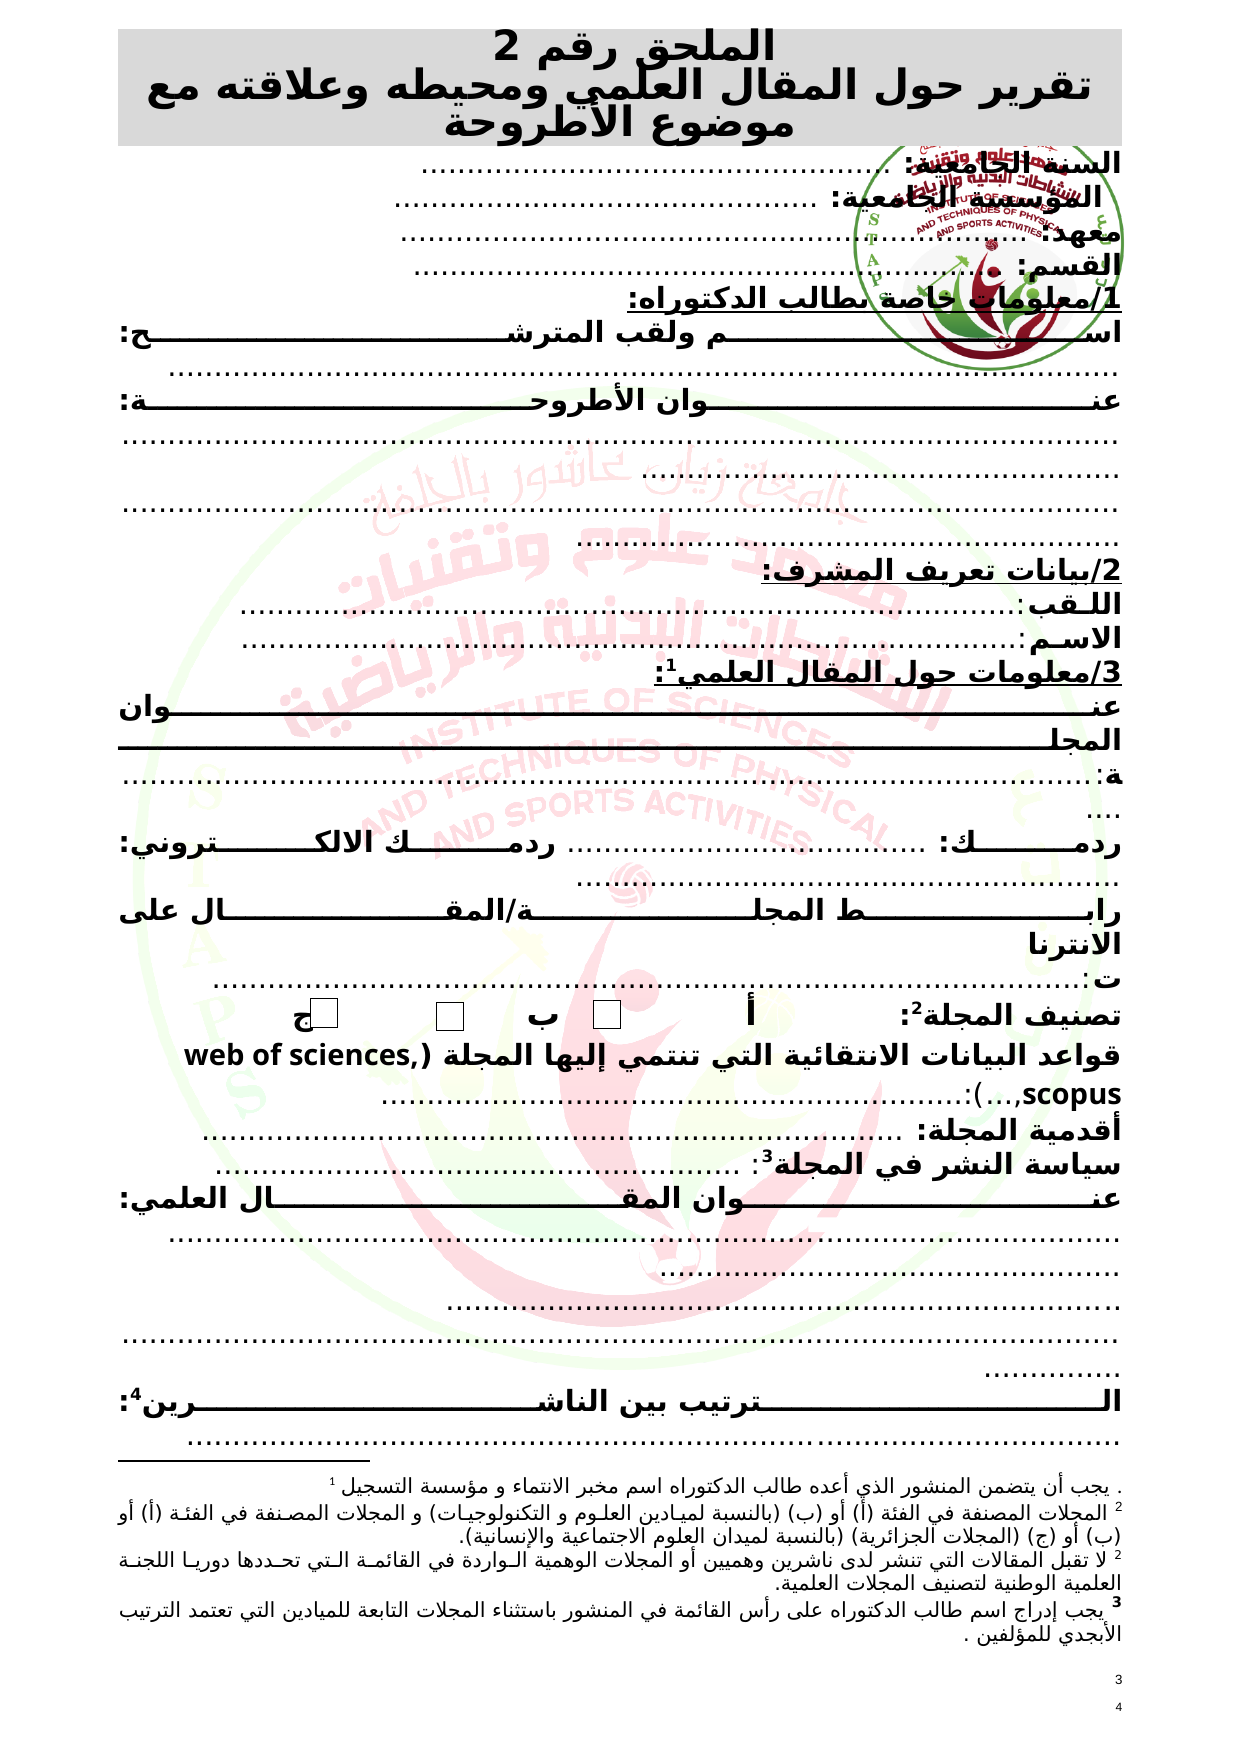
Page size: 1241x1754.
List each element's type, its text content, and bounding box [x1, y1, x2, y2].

text 3/معلومات حول المقال العلمي: [118, 655, 1122, 689]
text تقرير حول المقال العلمي ومحيطه وعلاقته مع موضوع الأطروحة [118, 68, 1122, 146]
text القسم: ................................................................ [118, 248, 1122, 282]
text رابط المجلة/المقال على الانترنات:.............................................................................................. [118, 893, 1122, 995]
text ....................................................................................................................................................................... [118, 486, 1122, 553]
text قواعد البيانات الانتقائية التي تنتمي إليها المجلة (web of sciences, scopus,...):............................................................... [118, 1034, 1122, 1113]
text اللـقب:.................................................................................... [118, 587, 1122, 621]
text 2/بيانات تعريف المشرف: [118, 553, 1122, 587]
text أقدمية المجلة: ............................................................................ [118, 1113, 1122, 1147]
text المؤسسة الجامعية: .............................................. [118, 180, 1154, 214]
text الملحق رقم 2 [662, 29, 1122, 68]
text 1/معلومات خاصة بطالب الدكتوراه: [118, 282, 1122, 316]
text تصنيف المجلة: أ ب ج [118, 995, 1122, 1034]
picture [1122, 111, 1128, 180]
text عنوان الأطروحة: ................................................................................................................................................................ [118, 384, 1122, 486]
picture [1122, 214, 1128, 374]
text عنوان المجلة:............................................................................................................. [118, 689, 1122, 825]
text السنة الجامعية: ................................................... [118, 146, 1122, 180]
text ........................................................................................................................... [118, 1317, 1122, 1385]
text عنوان المقال العلمي: ....................................................................................................... [118, 1181, 1122, 1249]
text اسم ولقب المترشح: ....................................................................................................... [118, 316, 1122, 384]
text ........................................................................................................................... [118, 1249, 1122, 1317]
text الترتيب بين الناشرين: ..................................................................................................... [118, 1385, 1122, 1453]
text ردمك: ....................................... ردمك الالكتروني: ........................................................... [118, 825, 1122, 893]
text معهد: .................................................................... [118, 214, 1122, 248]
text سياسة النشر في المجلة: ......................................................... [118, 1147, 1122, 1181]
text الملحق رقم 2 [118, 29, 706, 68]
text الاسـم:.................................................................................... [118, 621, 1122, 655]
